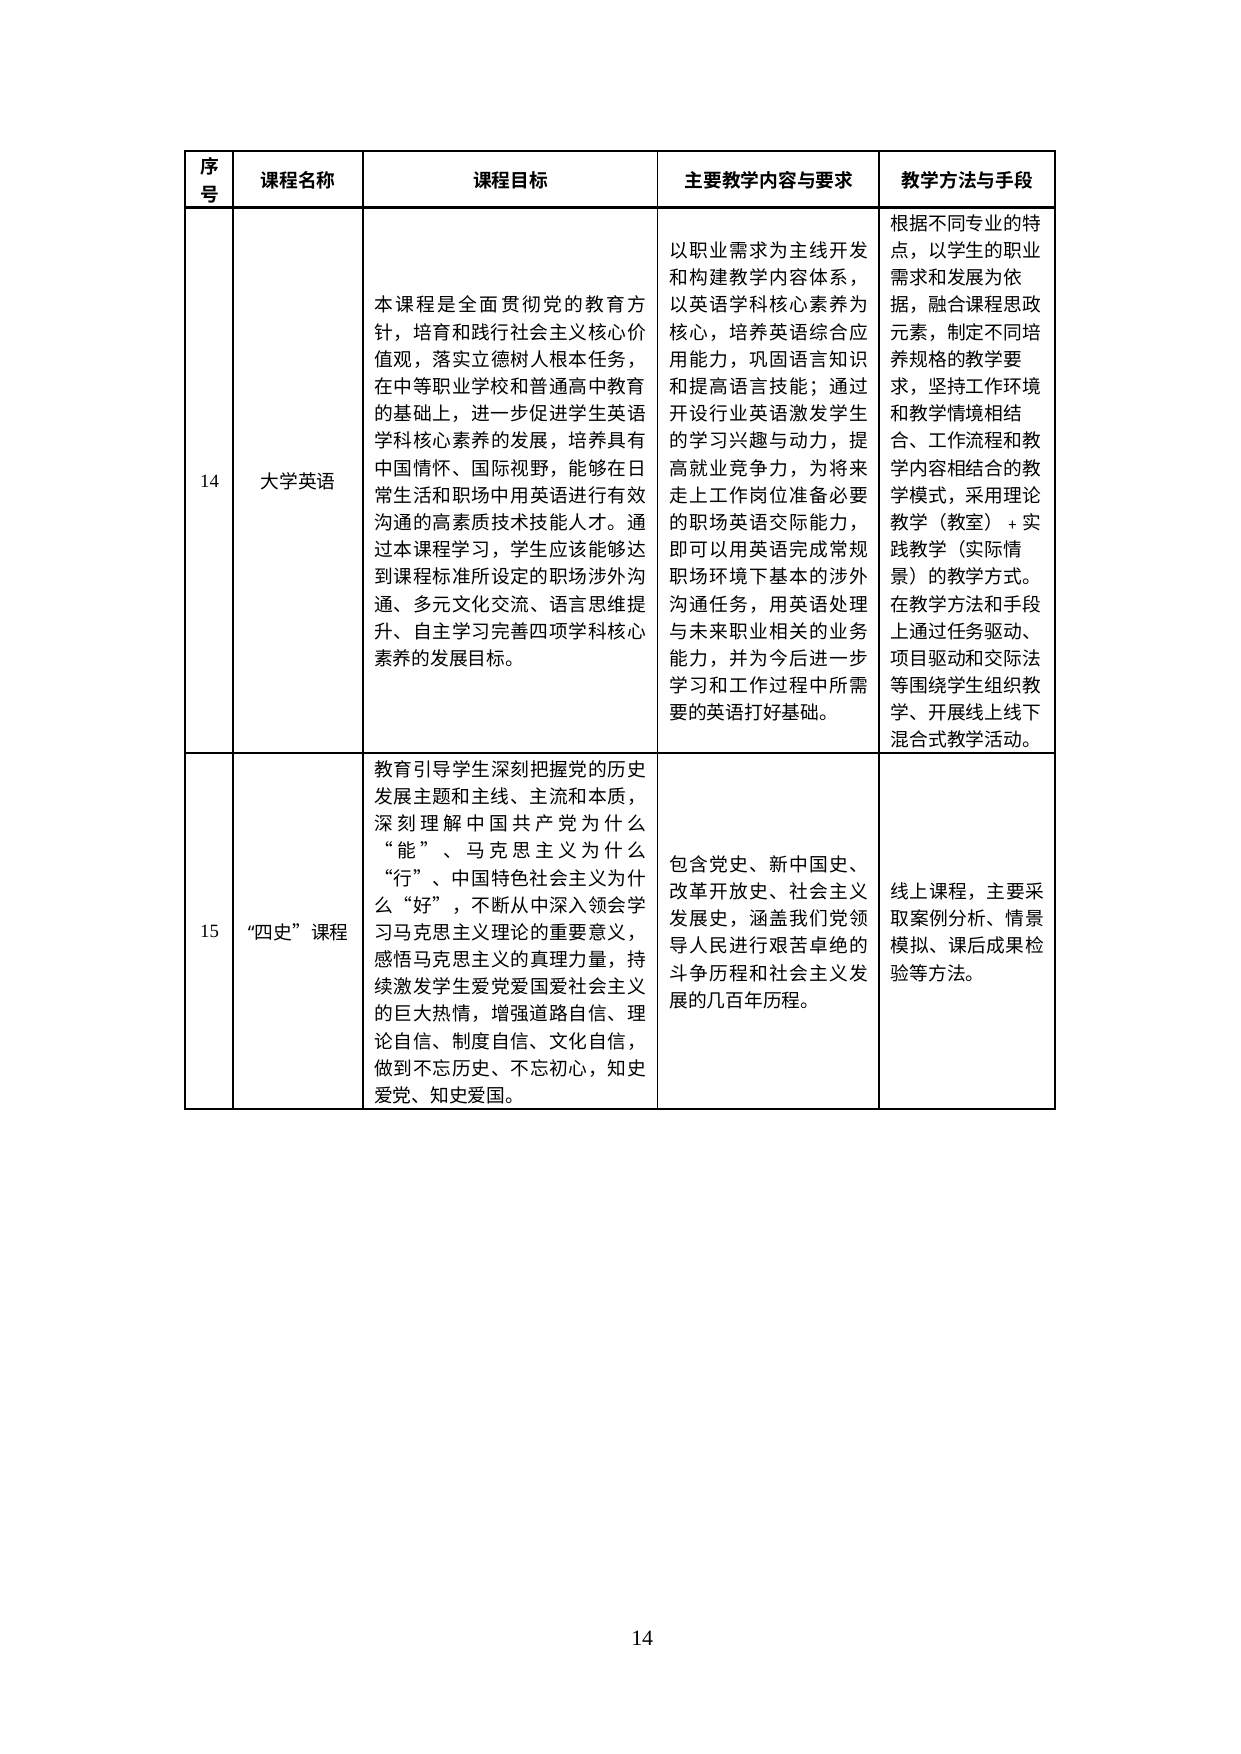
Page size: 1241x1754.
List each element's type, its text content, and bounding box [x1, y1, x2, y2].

table_cell 15 [186, 754, 232, 1108]
table_cell “四史”课程 [234, 754, 362, 1108]
table_cell 本课程是全面贯彻党的教育方针，培育和践行社会主义核心价值观，落实立德树人根本任务，在中等职业学校和普通高中教育的基础上，进一步促进学生英语学科核心素养的发展，培养具有中国情怀、国际视野，能够在日常生活和职场中用英语进行有效沟通的高素质技术技能人才。通过本课程学习，学生应该能够达到课程标准所设定的职场涉外沟通、多元文化交流、语言思维提升、自主学习完善四项学科核心素养的发展目标。 [364, 209, 657, 752]
table_header 主要教学内容与要求 [658, 152, 878, 206]
table_header 教学方法与手段 [880, 152, 1054, 206]
table_cell 以职业需求为主线开发和构建教学内容体系，以英语学科核心素养为核心，培养英语综合应用能力，巩固语言知识和提高语言技能；通过开设行业英语激发学生的学习兴趣与动力，提高就业竞争力，为将来走上工作岗位准备必要的职场英语交际能力，即可以用英语完成常规职场环境下基本的涉外沟通任务，用英语处理与未来职业相关的业务能力，并为今后进一步学习和工作过程中所需要的英语打好基础。 [658, 209, 878, 752]
table_cell 线上课程，主要采取案例分析、情景模拟、课后成果检验等方法。 [880, 754, 1054, 1108]
table_cell 教育引导学生深刻把握党的历史发展主题和主线、主流和本质，深刻理解中国共产党为什么“能”、马克思主义为什么“行”、中国特色社会主义为什么“好”，不断从中深入领会学习马克思主义理论的重要意义，感悟马克思主义的真理力量，持续激发学生爱党爱国爱社会主义的巨大热情，增强道路自信、理论自信、制度自信、文化自信，做到不忘历史、不忘初心，知史爱党、知史爱国。 [364, 754, 657, 1108]
table_header 序号 [186, 152, 232, 206]
table_cell 大学英语 [234, 209, 362, 752]
table_header 课程名称 [234, 152, 362, 206]
table_cell 根据不同专业的特点，以学生的职业需求和发展为依据，融合课程思政元素，制定不同培养规格的教学要求，坚持工作环境和教学情境相结合、工作流程和教学内容相结合的教学模式，采用理论教学（教室）﹢实践教学（实际情景）的教学方式。在教学方法和手段上通过任务驱动、项目驱动和交际法等围绕学生组织教学、开展线上线下混合式教学活动。 [880, 209, 1054, 752]
table_cell 包含党史、新中国史、改革开放史、社会主义发展史，涵盖我们党领导人民进行艰苦卓绝的斗争历程和社会主义发展的几百年历程。 [658, 754, 878, 1108]
table_header 课程目标 [364, 152, 657, 206]
table_cell 14 [186, 209, 232, 752]
